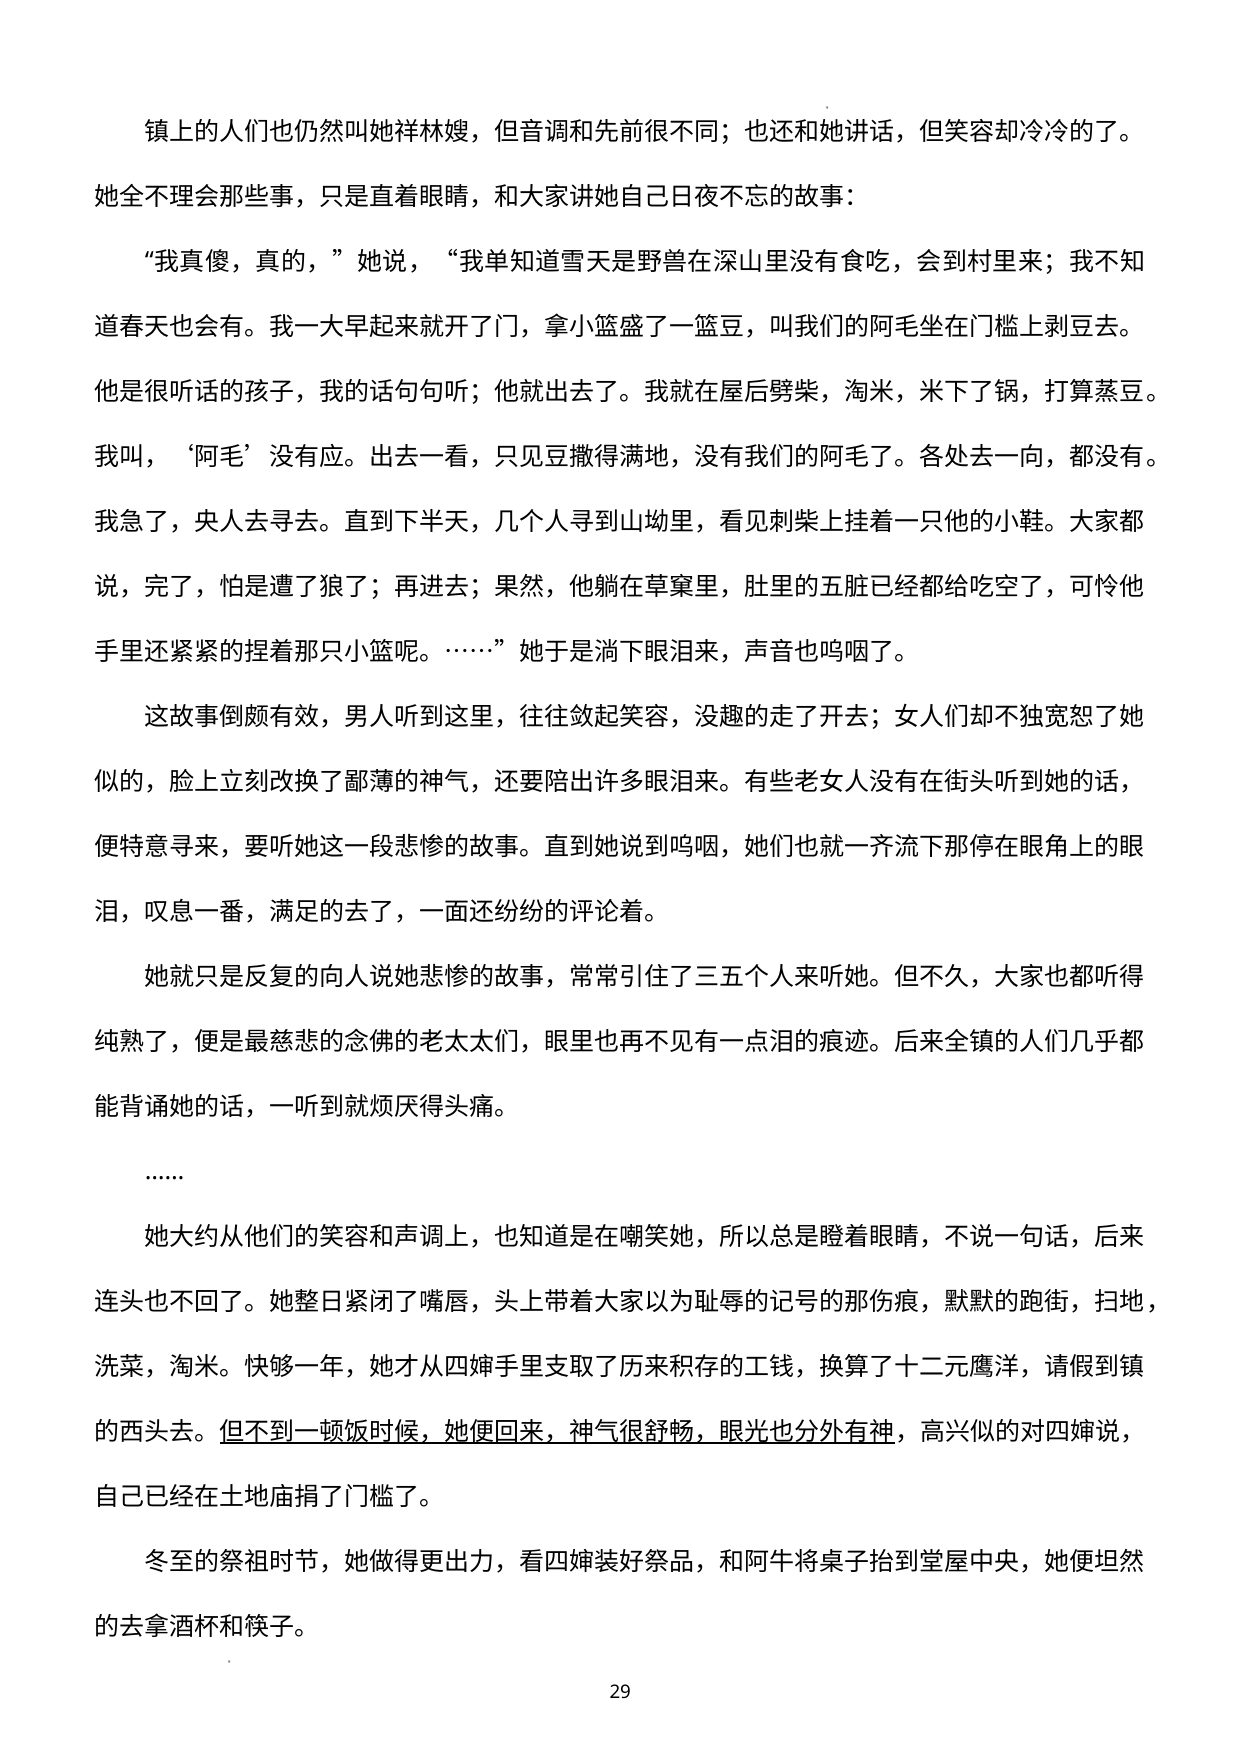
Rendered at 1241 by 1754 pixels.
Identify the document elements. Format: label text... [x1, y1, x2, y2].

text …… [94, 1137, 1146, 1202]
text 她就只是反复的向人说她悲惨的故事，常常引住了三五个人来听她。但不久，大家也都听得纯熟了，便是最慈悲的念佛的老太太们，眼里也再不见有一点泪的痕迹。后来全镇的人们几乎都能背诵她的话，一听到就烦厌得头痛。 [94, 942, 1146, 1137]
text 冬至的祭祖时节，她做得更出力，看四婶装好祭品，和阿牛将桌子抬到堂屋中央，她便坦然的去拿酒杯和筷子。 [94, 1527, 1146, 1657]
text 这故事倒颇有效，男人听到这里，往往敛起笑容，没趣的走了开去；女人们却不独宽恕了她似的，脸上立刻改换了鄙薄的神气，还要陪出许多眼泪来。有些老女人没有在街头听到她的话，便特意寻来，要听她这一段悲惨的故事。直到她说到呜咽，她们也就一齐流下那停在眼角上的眼泪，叹息一番，满足的去了，一面还纷纷的评论着。 [94, 682, 1146, 942]
text “我真傻，真的，”她说，“我单知道雪天是野兽在深山里没有食吃，会到村里来；我不知道春天也会有。我一大早起来就开了门，拿小篮盛了一篮豆，叫我们的阿毛坐在门槛上剥豆去。他是很听话的孩子，我的话句句听；他就出去了。我就在屋后劈柴，淘米，米下了锅，打算蒸豆。我叫，‘阿毛’没有应。出去一看，只见豆撒得满地，没有我们的阿毛了。各处去一向，都没有。我急了，央人去寻去。直到下半天，几个人寻到山坳里，看见刺柴上挂着一只他的小鞋。大家都说，完了，怕是遭了狼了；再进去；果然，他躺在草窠里，肚里的五脏已经都给吃空了，可怜他手里还紧紧的捏着那只小篮呢。……”她于是淌下眼泪来，声音也呜咽了。 [94, 227, 1146, 682]
text 镇上的人们也仍然叫她祥林嫂，但音调和先前很不同；也还和她讲话，但笑容却冷冷的了。她全不理会那些事，只是直着眼睛，和大家讲她自己日夜不忘的故事： [94, 97, 1146, 227]
text 她大约从他们的笑容和声调上，也知道是在嘲笑她，所以总是瞪着眼睛，不说一句话，后来连头也不回了。她整日紧闭了嘴唇，头上带着大家以为耻辱的记号的那伤痕，默默的跑街，扫地，洗菜，淘米。快够一年，她才从四婶手里支取了历来积存的工钱，换算了十二元鹰洋，请假到镇的西头去。但不到一顿饭时候，她便回来，神气很舒畅，眼光也分外有神，高兴似的对四婶说，自己已经在土地庙捐了门槛了。 [94, 1202, 1146, 1527]
